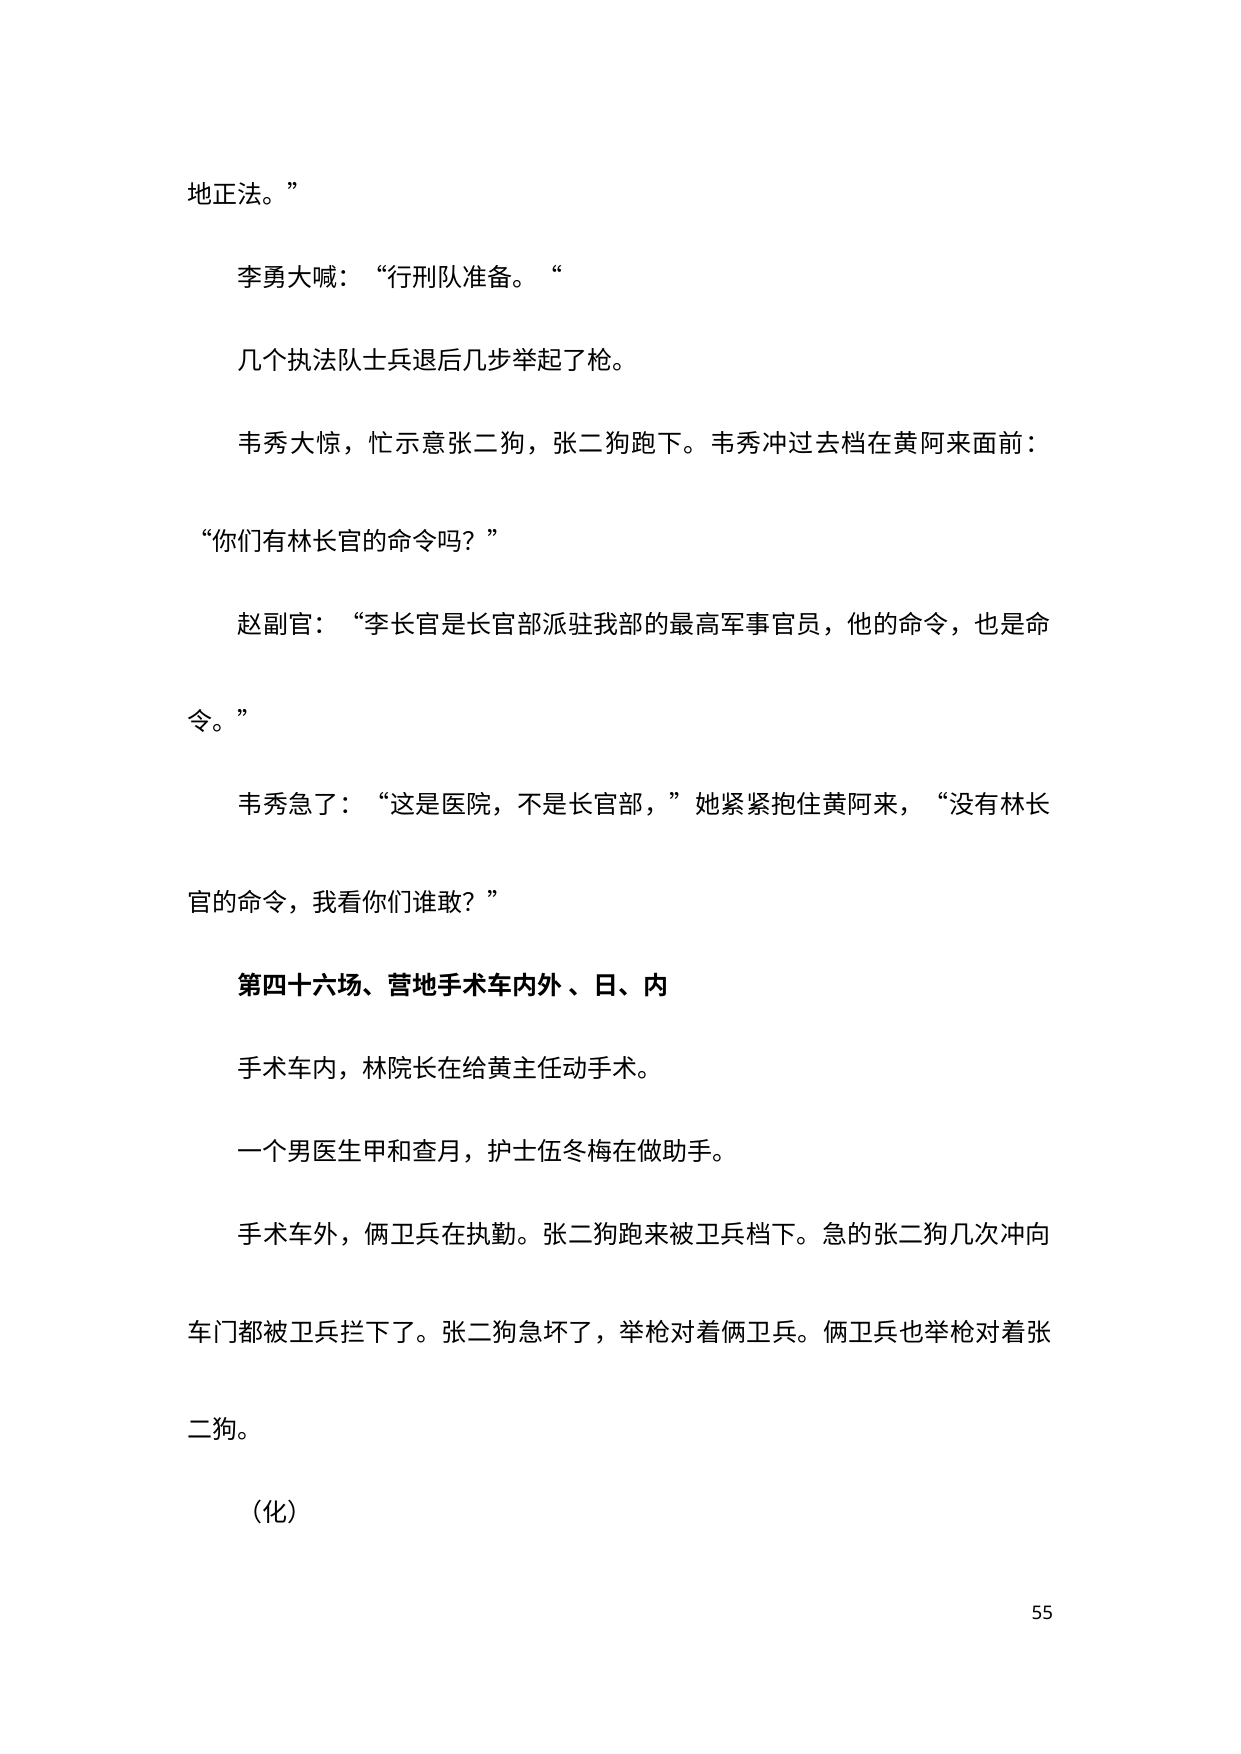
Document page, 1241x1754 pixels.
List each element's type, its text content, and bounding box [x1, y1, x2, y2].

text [187, 160, 1053, 225]
text 李勇大喊：“行刑队准备。“ [187, 243, 1053, 308]
text 一个男医生甲和查月，护士伍冬梅在做助手。 [187, 1117, 1053, 1182]
text 赵副官：“李长官是长官部派驻我部的最高军事官员，他的命令，也是命令。” [187, 590, 1053, 752]
text 第四十六场、营地手术车内外 、日、内 [187, 951, 1053, 1016]
text 手术车内，林院长在给黄主任动手术。 [187, 1034, 1053, 1099]
text 几个执法队士兵退后几步举起了枪。 [187, 326, 1053, 391]
text 手术车外，俩卫兵在执勤。张二狗跑来被卫兵档下。急的张二狗几次冲向车门都被卫兵拦下了。张二狗急坏了，举枪对着俩卫兵。俩卫兵也举枪对着张二狗。 [187, 1200, 1053, 1460]
text （化） [187, 1478, 1053, 1543]
text 韦秀急了：“这是医院，不是长官部，”她紧紧抱住黄阿来，“没有林长官的命令，我看你们谁敢？” [187, 770, 1053, 933]
text 韦秀大惊，忙示意张二狗，张二狗跑下。韦秀冲过去档在黄阿来面前：“你们有林长官的命令吗？” [187, 409, 1053, 572]
